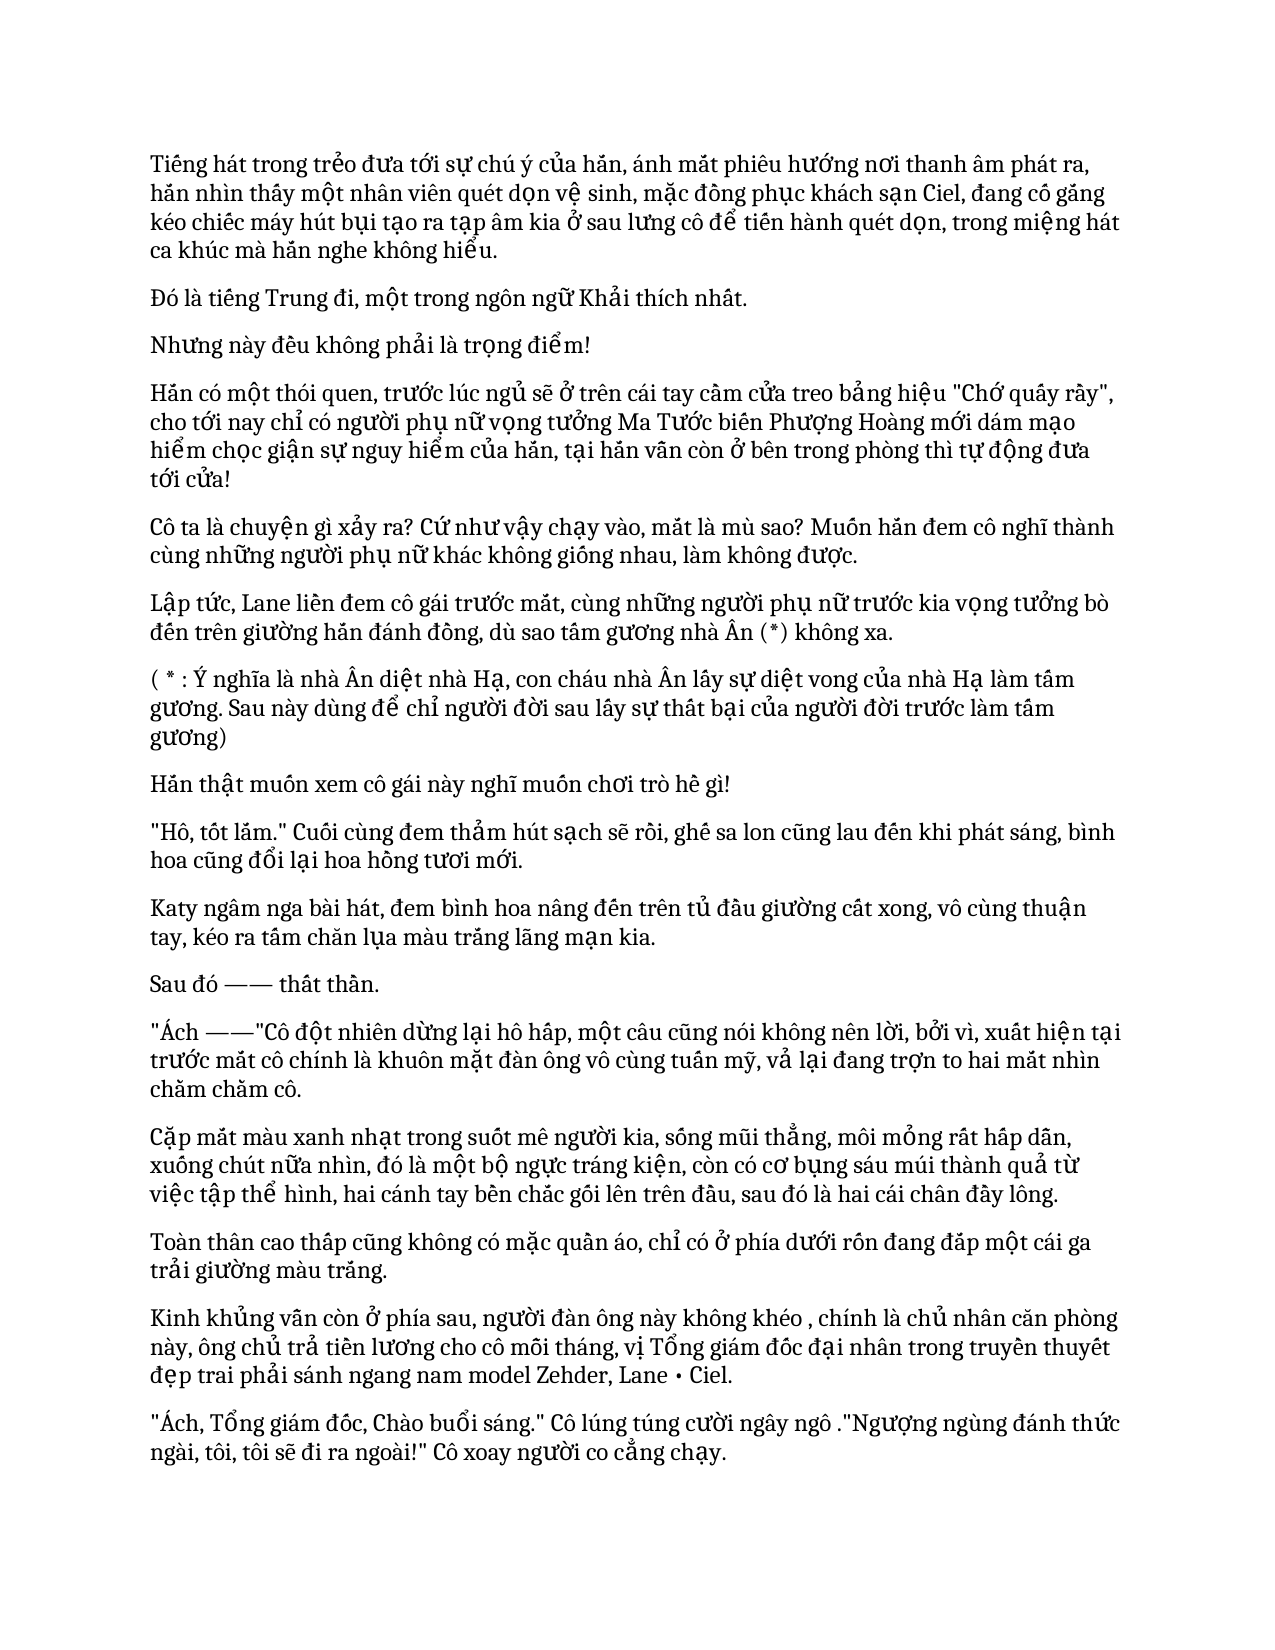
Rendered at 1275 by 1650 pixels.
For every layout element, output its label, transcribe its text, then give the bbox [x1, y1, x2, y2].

text Hắn có một thói quen, trước lúc ngủ sẽ ở trên cái tay cầm cửa treo bảng hiệu "Chớ quấy rầy", cho tới nay chỉ có người phụ nữ vọng tưởng Ma Tước biến Phượng Hoàng mới dám mạo hiểm chọc giận sự nguy hiểm của hắn, tại hắn vẫn còn ở bên trong phòng thì tự động đưa tới cửa! [150, 379, 1125, 494]
text Katy ngâm nga bài hát, đem bình hoa nâng đến trên tủ đầu giường cất xong, vô cùng thuận tay, kéo ra tấm chăn lụa màu trắng lãng mạn kia. [150, 894, 1125, 951]
text Đó là tiếng Trung đi, một trong ngôn ngữ Khải thích nhất. [150, 284, 1125, 312]
text Toàn thân cao thấp cũng không có mặc quần áo, chỉ có ở phía dưới rốn đang đắp một cái ga trải giường màu trắng. [150, 1227, 1125, 1285]
text ( * : Ý nghĩa là nhà Ân diệt nhà Hạ, con cháu nhà Ân lấy sự diệt vong của nhà Hạ làm tấm gương. Sau này dùng để chỉ người đời sau lấy sự thất bại của người đời trước làm tấm gương) [150, 665, 1125, 751]
text Cặp mắt màu xanh nhạt trong suốt mê người kia, sống mũi thẳng, môi mỏng rất hấp dẫn, xuống chút nữa nhìn, đó là một bộ ngực tráng kiện, còn có cơ bụng sáu múi thành quả từ việc tập thể hình, hai cánh tay bền chắc gối lên trên đầu, sau đó là hai cái chân đầy lông. [150, 1122, 1125, 1209]
text Cô ta là chuyện gì xảy ra? Cứ như vậy chạy vào, mắt là mù sao? Muốn hắn đem cô nghĩ thành cùng những người phụ nữ khác không giống nhau, làm không được. [150, 512, 1125, 570]
text "Ách ——"Cô đột nhiên dừng lại hô hấp, một câu cũng nói không nên lời, bởi vì, xuất hiện tại trước mắt cô chính là khuôn mặt đàn ông vô cùng tuấn mỹ, vả lại đang trợn to hai mắt nhìn chằm chằm cô. [150, 1017, 1125, 1104]
text Hắn thật muốn xem cô gái này nghĩ muốn chơi trò hề gì! [150, 770, 1125, 799]
text Tiếng hát trong trẻo đưa tới sự chú ý của hắn, ánh mắt phiêu hướng nơi thanh âm phát ra, hắn nhìn thấy một nhân viên quét dọn vệ sinh, mặc đồng phục khách sạn Ciel, đang cố gắng kéo chiếc máy hút bụi tạo ra tạp âm kia ở sau lưng cô để tiến hành quét dọn, trong miệng hát ca khúc mà hắn nghe không hiểu. [150, 150, 1125, 265]
text Kinh khủng vẫn còn ở phía sau, người đàn ông này không khéo , chính là chủ nhân căn phòng này, ông chủ trả tiền lương cho cô mỗi tháng, vị Tổng giám đốc đại nhân trong truyền thuyết đẹp trai phải sánh ngang nam model Zehder, Lane • Ciel. [150, 1304, 1125, 1390]
text Lập tức, Lane liền đem cô gái trước mắt, cùng những người phụ nữ trước kia vọng tưởng bò đến trên giường hắn đánh đồng, dù sao tấm gương nhà Ân (*) không xa. [150, 589, 1125, 646]
text "Ách, Tổng giám đốc, Chào buổi sáng." Cô lúng túng cười ngây ngô ."Ngượng ngùng đánh thức ngài, tôi, tôi sẽ đi ra ngoài!" Cô xoay người co cẳng chạy. [150, 1409, 1125, 1466]
text Nhưng này đều không phải là trọng điểm! [150, 331, 1125, 360]
text Sau đó —— thất thần. [150, 970, 1125, 999]
text "Hô, tốt lắm." Cuối cùng đem thảm hút sạch sẽ rồi, ghế sa lon cũng lau đến khi phát sáng, bình hoa cũng đổi lại hoa hồng tươi mới. [150, 817, 1125, 875]
